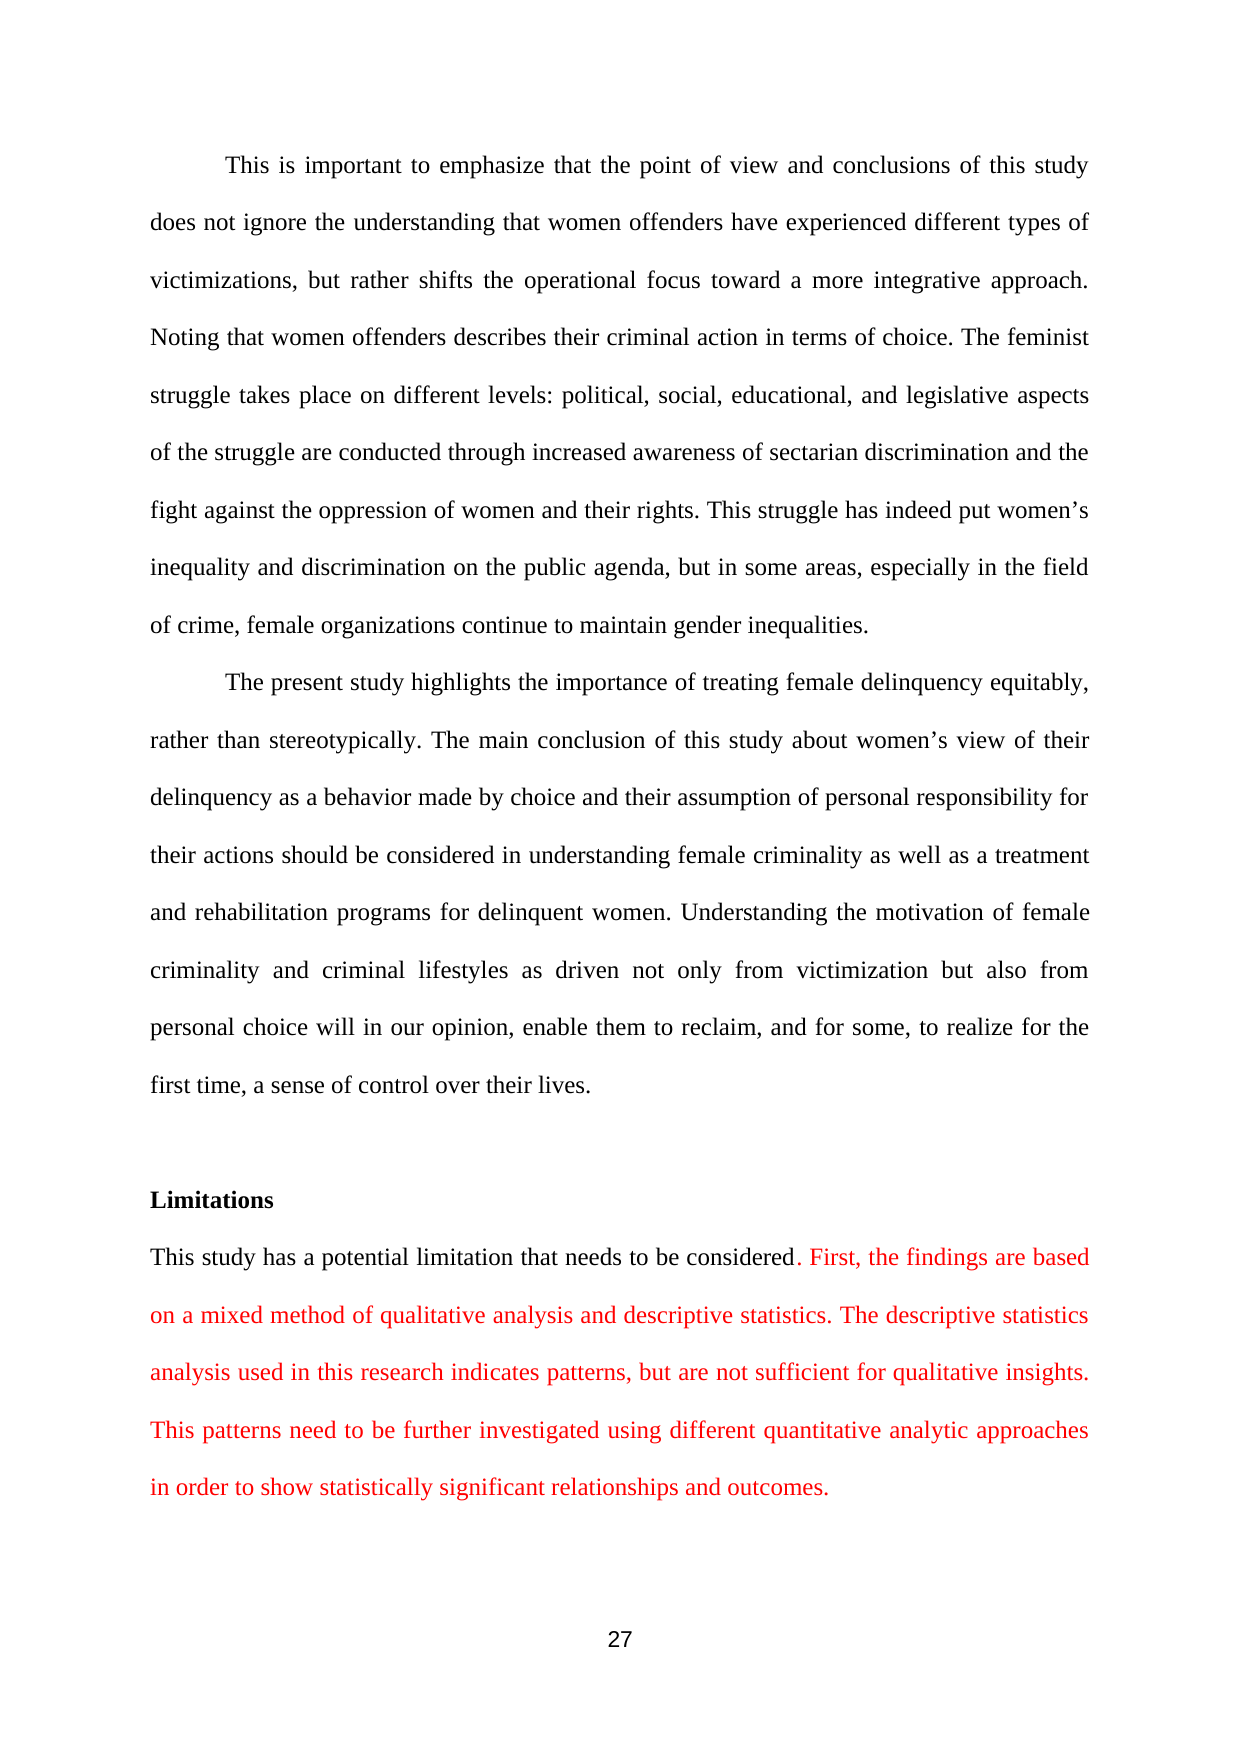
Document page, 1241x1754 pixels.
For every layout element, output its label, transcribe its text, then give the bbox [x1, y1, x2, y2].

text This is important to emphasize that the point of view and conclusions of this study does not ignore the understanding that women offenders have experienced different types of victimizations, but rather shifts the operational focus toward a more integrative approach. Noting that women offenders describes their criminal action in terms of choice. The feminist struggle takes place on different levels: political, social, educational, and legislative aspects of the struggle are conducted through increased awareness of sectarian discrimination and the fight against the oppression of women and their rights. This struggle has indeed put women’s inequality and discrimination on the public agenda, but in some areas, especially in the field of ​​crime, female organizations continue to maintain gender inequalities. [150, 150, 1090, 639]
text This study has a potential limitation that needs to be considered. First, the findings are based on a mixed method of qualitative analysis and descriptive statistics. The descriptive statistics analysis used in this research indicates patterns, but are not sufficient for qualitative insights. This patterns need to be further investigated using different quantitative analytic approaches in order to show statistically significant relationships and outcomes. [150, 1242, 1090, 1501]
text The present study highlights the importance of treating female delinquency equitably, rather than stereotypically. The main conclusion of this study about women’s view of their delinquency as a behavior made by choice and their assumption of personal responsibility for their actions should be considered in understanding female criminality as well as a treatment and rehabilitation programs for delinquent women. Understanding the motivation of female criminality and criminal lifestyles as driven not only from victimization but also from personal choice will in our opinion, enable them to reclaim, and for some, to realize for the first time, a sense of control over their lives. [150, 667, 1090, 1099]
text Limitations [150, 1185, 1090, 1214]
